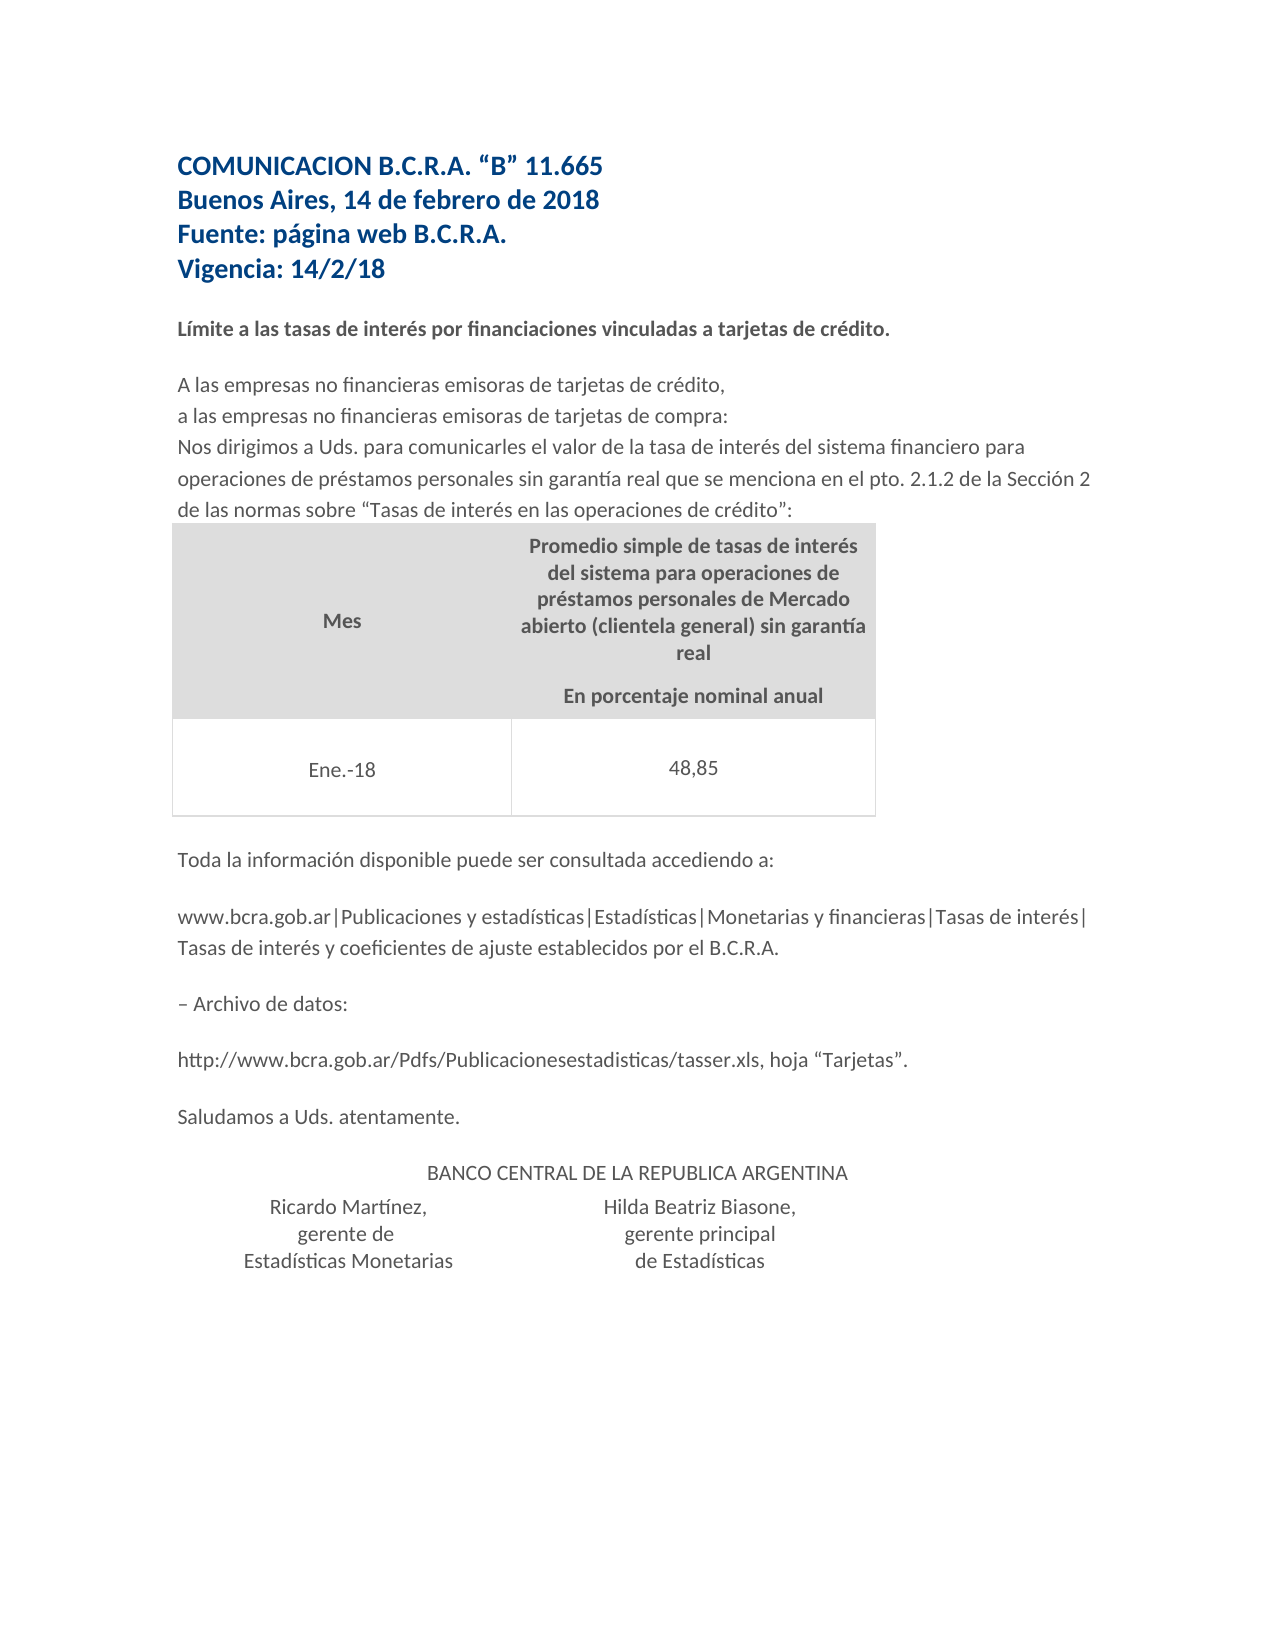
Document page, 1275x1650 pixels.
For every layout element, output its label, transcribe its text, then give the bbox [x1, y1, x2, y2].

text Nos dirigimos a Uds. para comunicarles el valor de la tasa de interés del sistema financiero para operaciones de préstamos personales sin garantía real que se menciona en el pto. 2.1.2 de la Sección 2 de las normas sobre “Tasas de interés en las operaciones de crédito”: [177, 429, 1098, 523]
text COMUNICACION B.C.R.A. “B” 11.665 Buenos Aires, 14 de febrero de 2018 Fuente: página web B.C.R.A. Vigencia: 14/2/18 [177, 148, 1098, 285]
table_header Mes [173, 524, 511, 717]
text Toda la información disponible puede ser consultada accediendo a: [177, 842, 1098, 873]
table_cell 48,85 [512, 719, 875, 815]
table_cell Ene.-18 [173, 719, 511, 815]
table_cell En porcentaje nominal anual [512, 675, 875, 717]
table_header Hilda Beatriz Biasone, gerente principal de Estadísticas [524, 1186, 876, 1281]
text Saludamos a Uds. atentamente. [177, 1098, 1098, 1129]
table_header Promedio simple de tasas de interés del sistema para operaciones de préstamos personales de Mercado abierto (clientela general) sin garantía real [512, 524, 875, 673]
text http://www.bcra.gob.ar/Pdfs/Publicacionesestadisticas/tasser.xls, hoja “Tarjetas”. [177, 1042, 1098, 1073]
table_header Ricardo Martínez, gerente de Estadísticas Monetarias [173, 1186, 524, 1281]
text BANCO CENTRAL DE LA REPUBLICA ARGENTINA [177, 1154, 1098, 1186]
text A las empresas no financieras emisoras de tarjetas de crédito, a las empresas no financieras emisoras de tarjetas de compra: [177, 366, 1098, 429]
text www.bcra.gob.ar|Publicaciones y estadísticas|Estadísticas|Monetarias y financieras|Tasas de interés|Tasas de interés y coeficientes de ajuste establecidos por el B.C.R.A. [177, 898, 1098, 961]
text Límite a las tasas de interés por financiaciones vinculadas a tarjetas de crédito. [177, 310, 1098, 341]
text – Archivo de datos: [177, 986, 1098, 1017]
